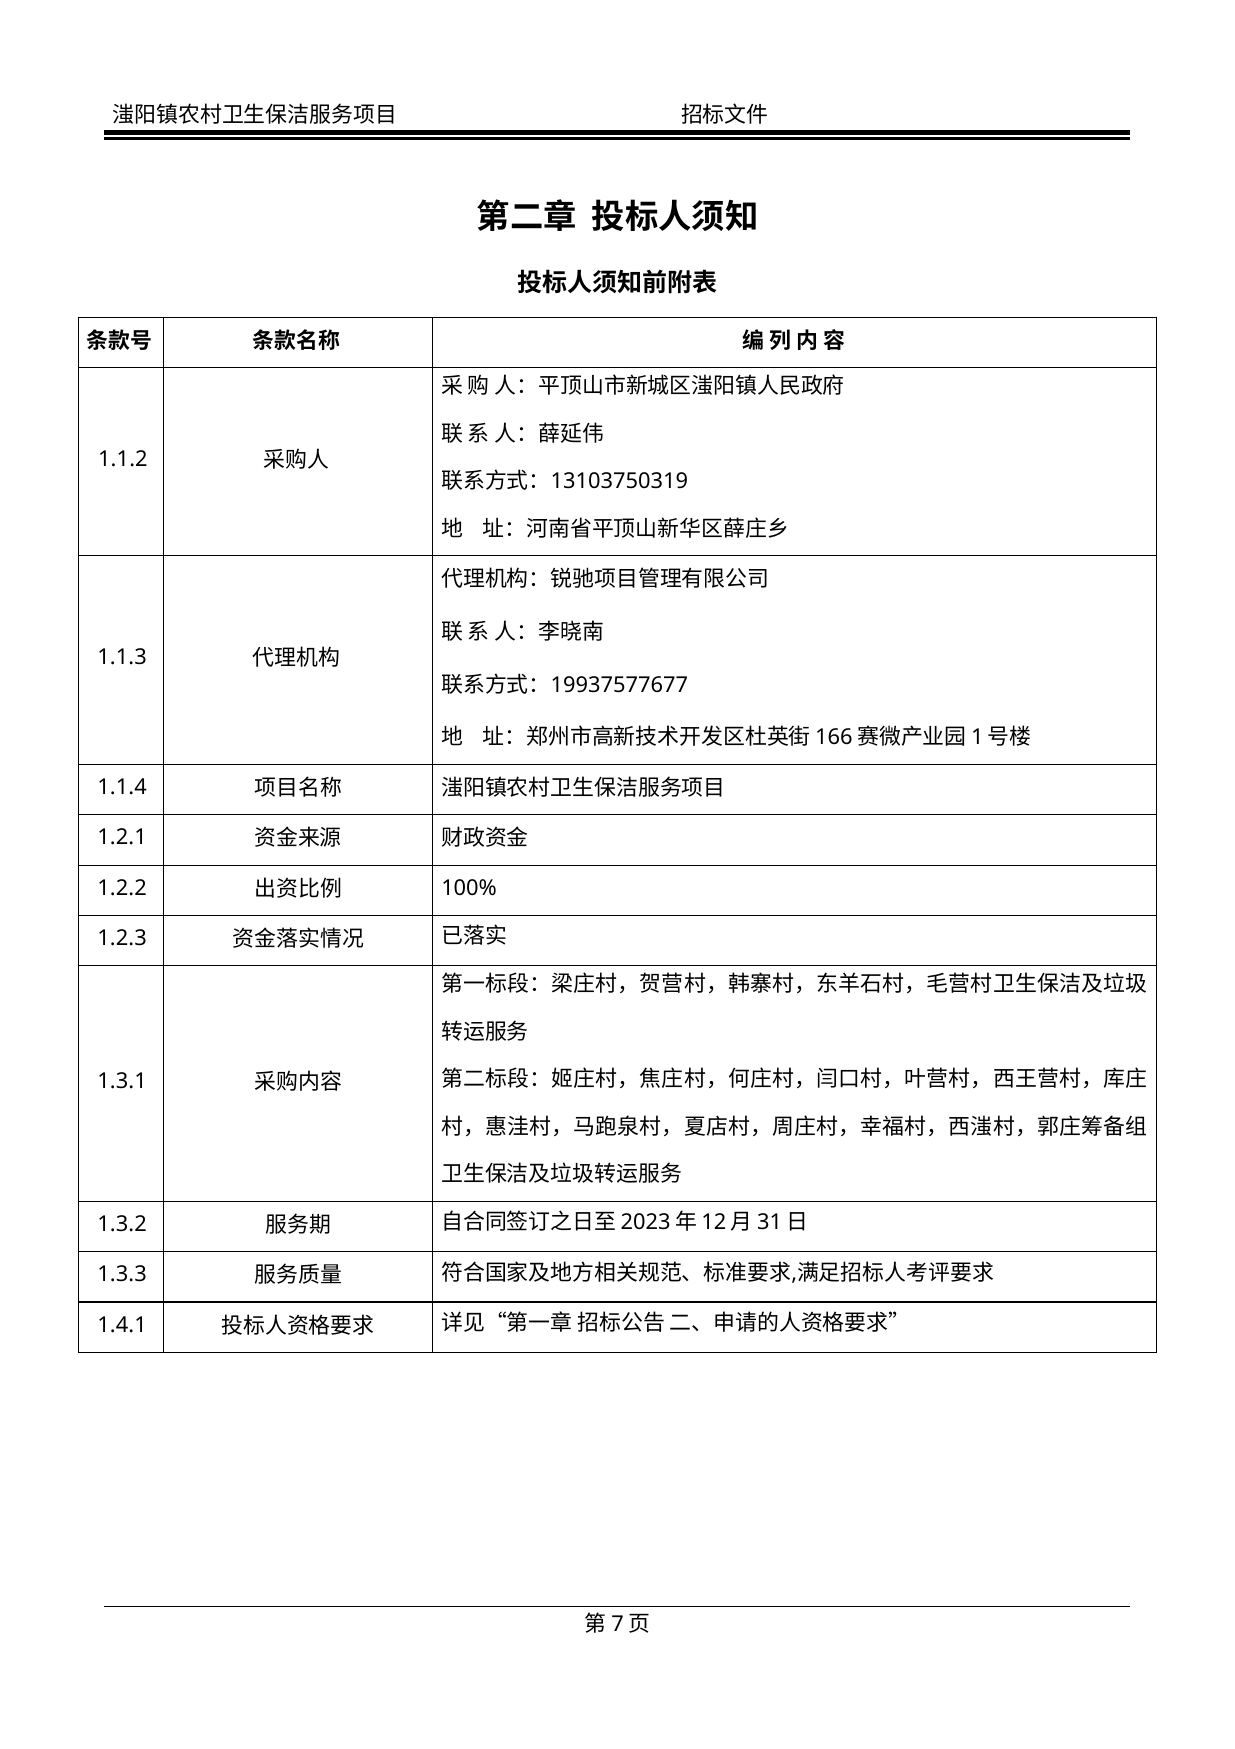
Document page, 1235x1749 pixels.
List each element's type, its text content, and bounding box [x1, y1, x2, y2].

table_cell 1.4.1 [79, 1303, 163, 1352]
table_cell 100% [433, 866, 1156, 915]
table_cell 1.3.3 [79, 1252, 163, 1301]
table_cell 1.1.3 [79, 556, 163, 764]
table_cell 资金落实情况 [164, 916, 432, 965]
table_cell 服务质量 [164, 1252, 432, 1301]
table_cell 1.1.2 [79, 368, 163, 555]
table_cell 1.2.3 [79, 916, 163, 965]
subtitle 第二章 投标人须知 [112, 190, 1122, 238]
table_cell 采购内容 [164, 966, 432, 1201]
table_cell 第一标段：梁庄村，贺营村，韩寨村，东羊石村，毛营村卫生保洁及垃圾转运服务 第二标段：姬庄村，焦庄村，何庄村，闫口村，叶营村，西王营村，库庄村，惠洼村，马跑泉村，夏店村，周庄村，幸福村，西滍村，郭庄筹备组卫生保洁及垃圾转运服务 [433, 966, 1156, 1201]
table_cell 资金来源 [164, 815, 432, 864]
table_cell 1.2.2 [79, 866, 163, 915]
table_cell 1.3.2 [79, 1202, 163, 1251]
table_cell 1.2.1 [79, 815, 163, 864]
table_cell 代理机构 [164, 556, 432, 764]
table_cell 详见“第一章 招标公告 二、申请的人资格要求” [433, 1303, 1156, 1352]
table_header 编 列 内 容 [433, 318, 1156, 367]
subtitle 投标人须知前附表 [112, 262, 1122, 298]
table_cell 财政资金 [433, 815, 1156, 864]
table_cell 已落实 [433, 916, 1156, 965]
table_cell 服务期 [164, 1202, 432, 1251]
table_cell 项目名称 [164, 765, 432, 814]
table_cell 出资比例 [164, 866, 432, 915]
table_cell 滍阳镇农村卫生保洁服务项目 [433, 765, 1156, 814]
table_cell 1.1.4 [79, 765, 163, 814]
table_cell 1.3.1 [79, 966, 163, 1201]
table_header 条款号 [79, 318, 163, 367]
table_cell 符合国家及地方相关规范、标准要求,满足招标人考评要求 [433, 1252, 1156, 1301]
table_cell 自合同签订之日至2023年12月31日 [433, 1202, 1156, 1251]
table_cell 代理机构：锐驰项目管理有限公司 联 系 人：李晓南 联系方式：19937577677 地 址：郑州市高新技术开发区杜英街166赛微产业园1号楼 [433, 556, 1156, 764]
table_header 条款名称 [164, 318, 432, 367]
table_cell 采 购 人：平顶山市新城区滍阳镇人民政府 联 系 人：薛延伟 联系方式：13103750319 地 址：河南省平顶山新华区薛庄乡 [433, 368, 1156, 555]
table_cell 投标人资格要求 [164, 1303, 432, 1352]
table_cell 采购人 [164, 368, 432, 555]
